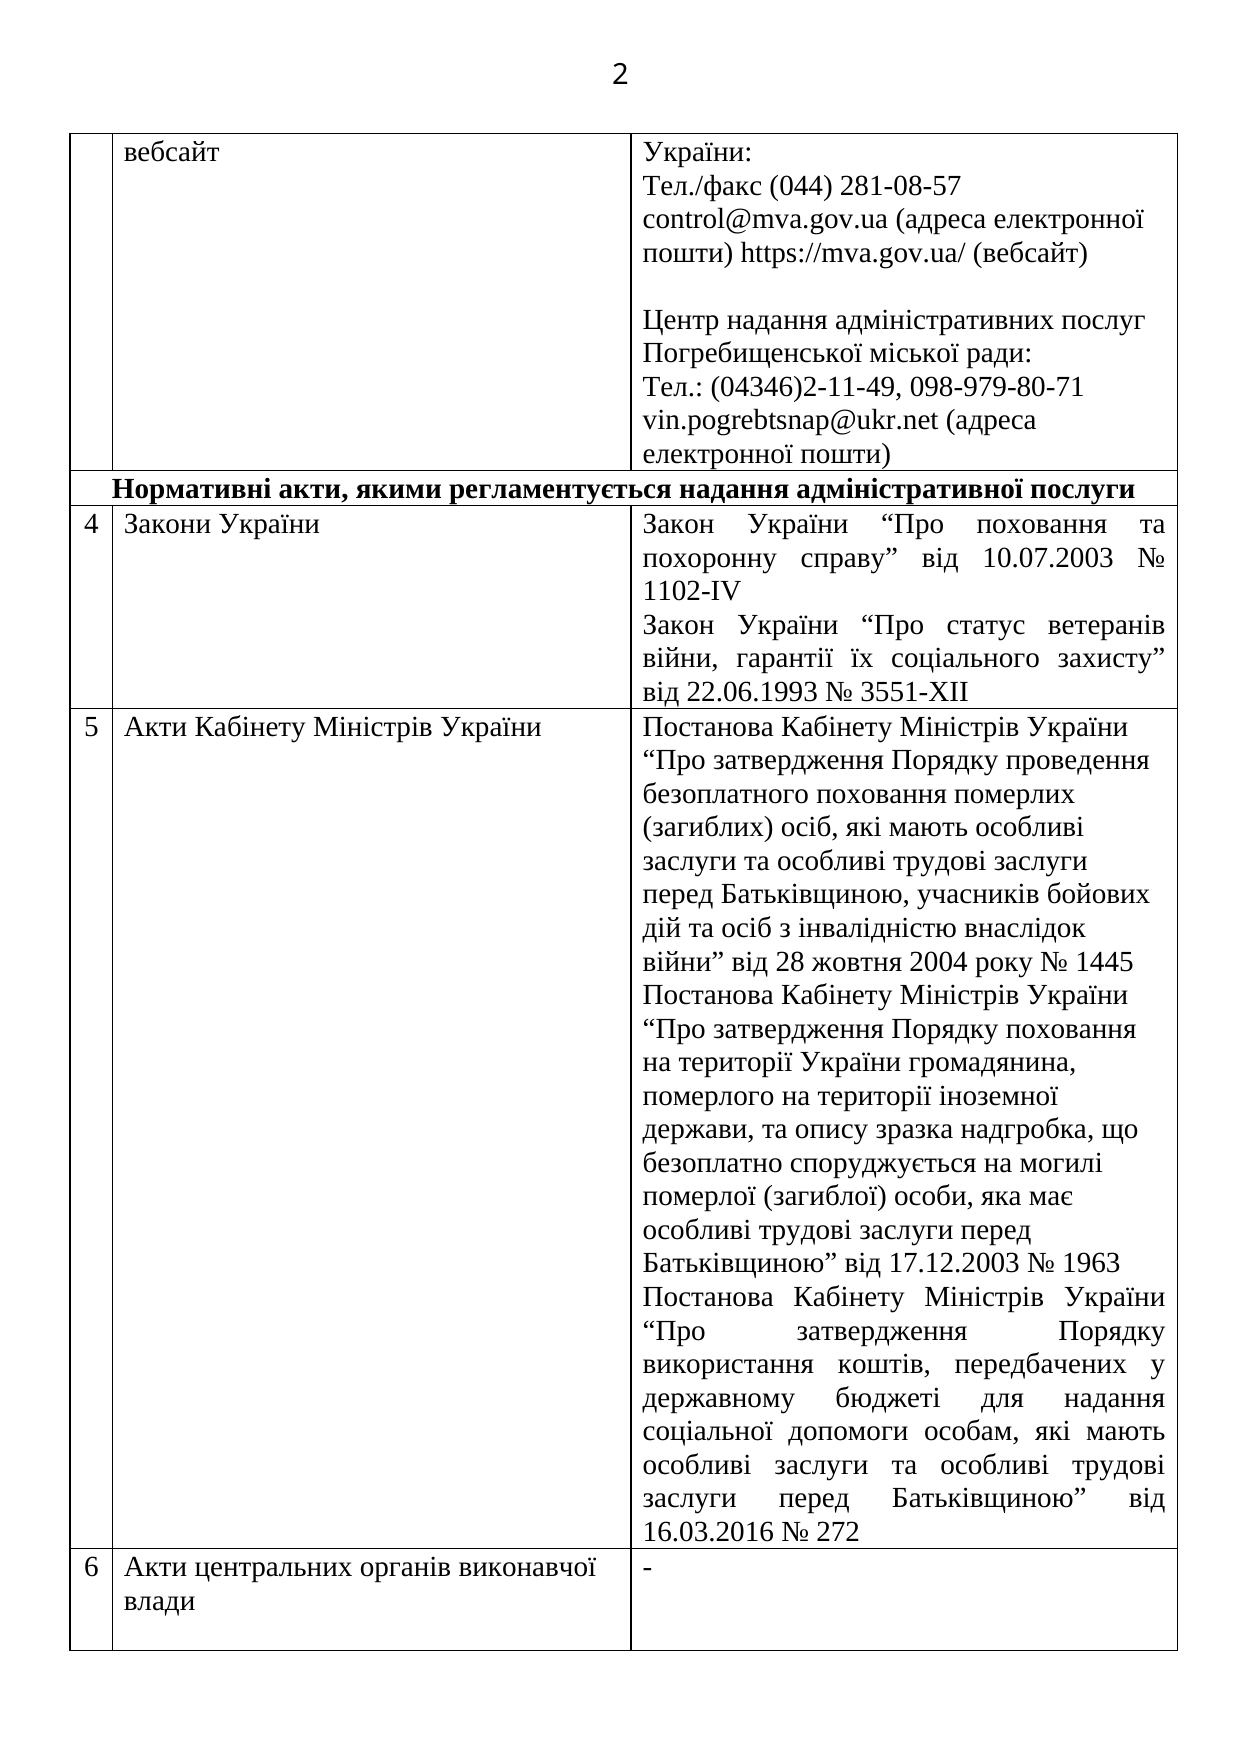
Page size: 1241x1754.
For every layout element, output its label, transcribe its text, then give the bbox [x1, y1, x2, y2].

table_cell Нормативні акти, якими регламентується надання адміністративної послуги [71, 471, 1177, 504]
table_cell - [632, 1549, 1177, 1650]
table_cell Акти центральних органів виконавчої влади [113, 1549, 630, 1650]
table_cell 5 [71, 709, 112, 1547]
table_cell Акти Кабінету Міністрів України [113, 709, 630, 1547]
table_cell Закони України [113, 506, 630, 707]
table_cell Закон України “Про поховання та похоронну справу” від 10.07.2003 № 1102-IV Закон України “Про статус ветеранів війни, гарантії їх соціального захисту” від 22.06.1993 № 3551-ХІІ [632, 506, 1177, 707]
table_cell 6 [71, 1549, 112, 1650]
table_cell Постанова Кабінету Міністрів України “Про затвердження Порядку проведення безоплатного поховання померлих (загиблих) осіб, які мають особливі заслуги та особливі трудові заслуги перед Батьківщиною, учасників бойових дій та осіб з інвалідністю внаслідок війни” від 28 жовтня 2004 року № 1445 Постанова Кабінету Міністрів України “Про затвердження Порядку поховання на території України громадянина, померлого на території іноземної держави, та опису зразка надгробка, що безоплатно споруджується на могилі померлої (загиблої) особи, яка має особливі трудові заслуги перед Батьківщиною” від 17.12.2003 № 1963 Постанова Кабінету Міністрів України “Про затвердження Порядку використання коштів, передбачених у державному бюджеті для надання соціальної допомоги особам, які мають особливі заслуги та особливі трудові заслуги перед Батьківщиною” від 16.03.2016 № 272 [632, 709, 1177, 1547]
table_cell 4 [71, 506, 112, 707]
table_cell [113, 134, 630, 469]
table_cell 3 [71, 134, 112, 469]
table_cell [632, 134, 1177, 469]
